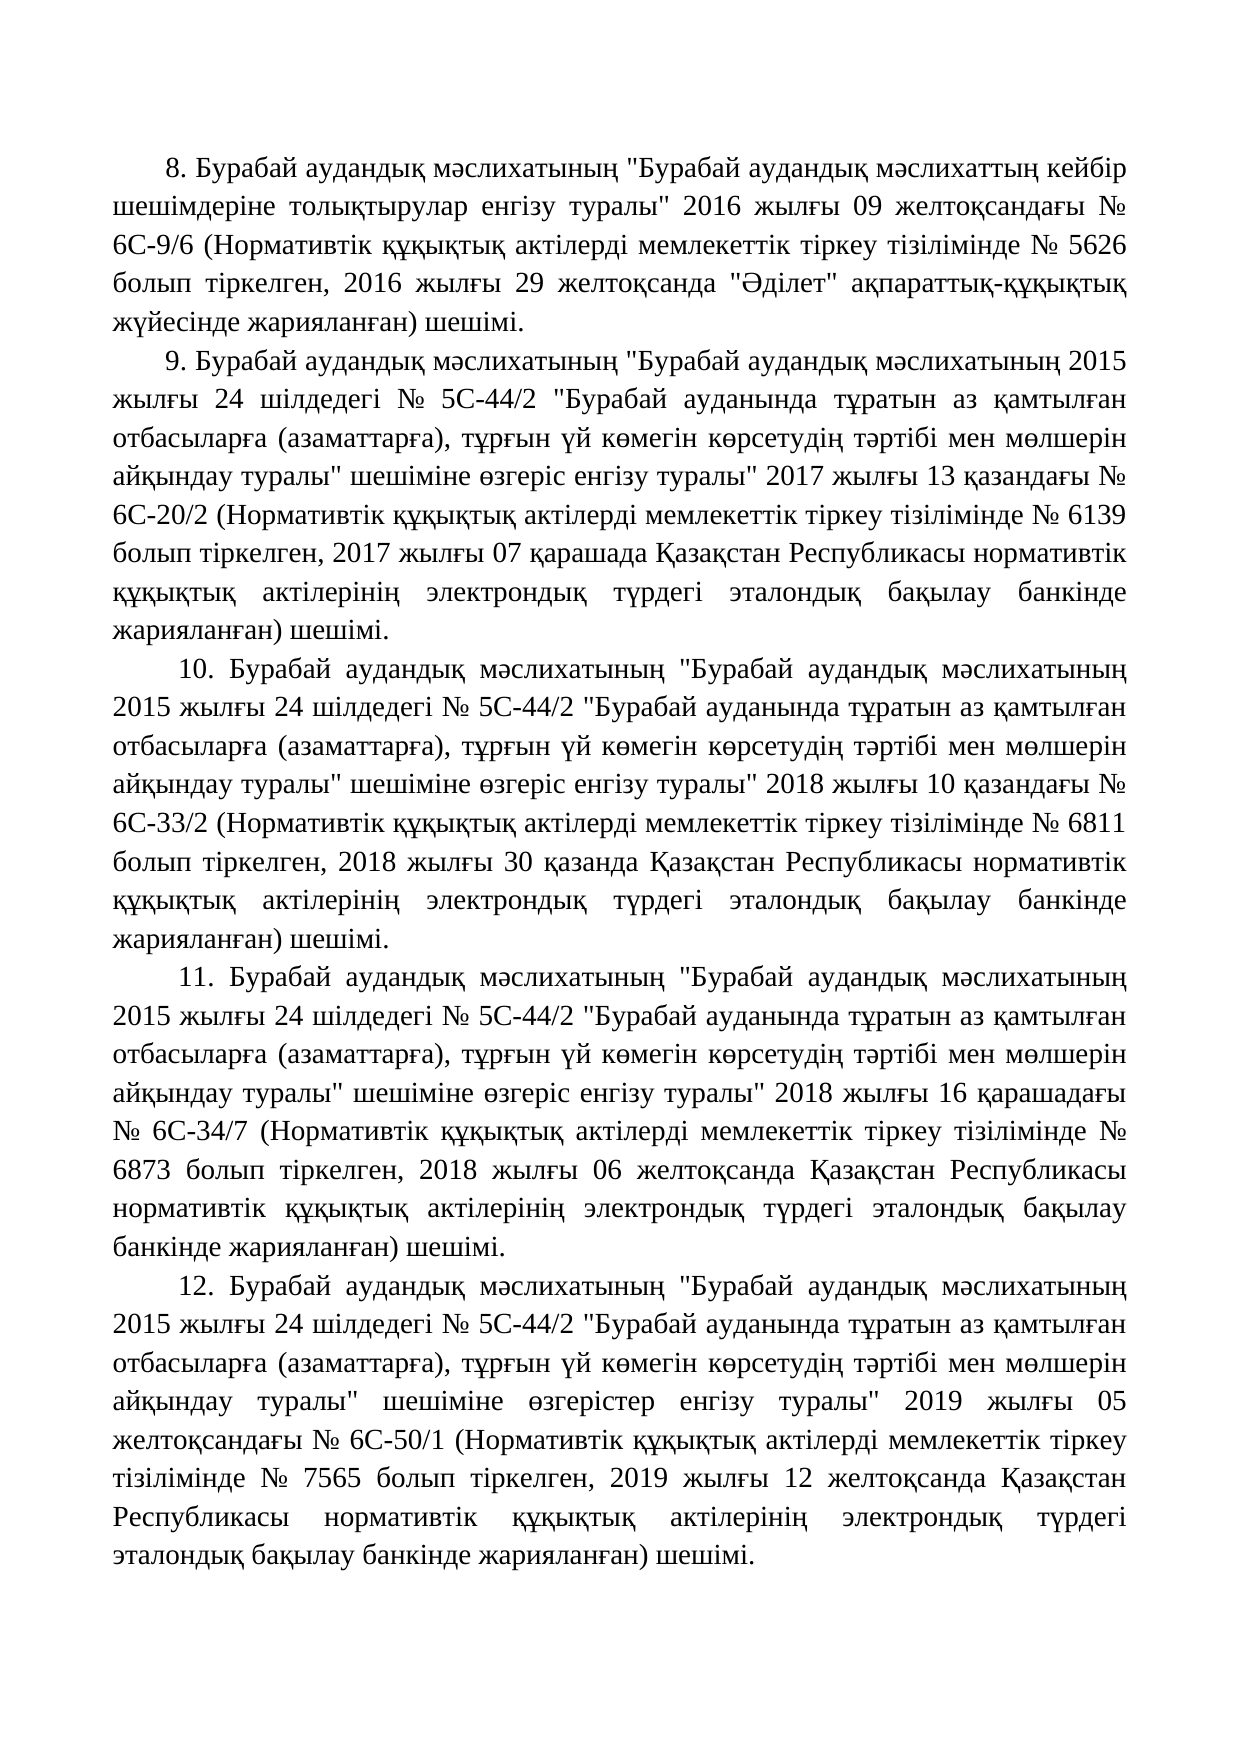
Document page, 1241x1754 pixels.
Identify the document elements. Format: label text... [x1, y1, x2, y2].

text 12. Бурабай аудандық мәслихатының "Бурабай аудандық мәслихатының 2015 жылғы 24 шілдедегі № 5С-44/2 "Бурабай ауданында тұратын аз қамтылған отбасыларға (азаматтарға), тұрғын үй көмегін көрсетудің тәртібі мен мөлшерін айқындау туралы" шешіміне өзгерістер енгізу туралы" 2019 жылғы 05 желтоқсандағы № 6С-50/1 (Нормативтік құқықтық актілерді мемлекеттік тіркеу тізілімінде № 7565 болып тіркелген, 2019 жылғы 12 желтоқсанда Қазақстан Республикасы нормативтік құқықтық актілерінің электрондық түрдегі эталондық бақылау банкінде жарияланған) шешімі. [112, 1268, 1128, 1571]
text 11. Бурабай аудандық мәслихатының "Бурабай аудандық мәслихатының 2015 жылғы 24 шілдедегі № 5С-44/2 "Бурабай ауданында тұратын аз қамтылған отбасыларға (азаматтарға), тұрғын үй көмегін көрсетудің тәртібі мен мөлшерін айқындау туралы" шешіміне өзгеріс енгізу туралы" 2018 жылғы 16 қарашадағы № 6С-34/7 (Нормативтік құқықтық актілерді мемлекеттік тіркеу тізілімінде № 6873 болып тіркелген, 2018 жылғы 06 желтоқсанда Қазақстан Республикасы нормативтік құқықтық актілерінің электрондық түрдегі эталондық бақылау банкінде жарияланған) шешімі. [112, 959, 1128, 1263]
text 8. Бурабай аудандық мәслихатының "Бурабай аудандық мәслихаттың кейбір шешімдеріне толықтырулар енгізу туралы" 2016 жылғы 09 желтоқсандағы № 6С-9/6 (Нормативтік құқықтық актілерді мемлекеттік тіркеу тізілімінде № 5626 болып тіркелген, 2016 жылғы 29 желтоқсанда "Әділет" ақпараттық-құқықтық жүйесінде жарияланған) шешімі. [112, 150, 1128, 338]
text 9. Бурабай аудандық мәслихатының "Бурабай аудандық мәслихатының 2015 жылғы 24 шілдедегі № 5С-44/2 "Бурабай ауданында тұратын аз қамтылған отбасыларға (азаматтарға), тұрғын үй көмегін көрсетудің тәртібі мен мөлшерін айқындау туралы" шешіміне өзгеріс енгізу туралы" 2017 жылғы 13 қазандағы № 6С-20/2 (Нормативтік құқықтық актілерді мемлекеттік тіркеу тізілімінде № 6139 болып тіркелген, 2017 жылғы 07 қарашада Қазақстан Республикасы нормативтік құқықтық актілерінің электрондық түрдегі эталондық бақылау банкінде жарияланған) шешімі. [112, 343, 1128, 646]
text 10. Бурабай аудандық мәслихатының "Бурабай аудандық мәслихатының 2015 жылғы 24 шілдедегі № 5С-44/2 "Бурабай ауданында тұратын аз қамтылған отбасыларға (азаматтарға), тұрғын үй көмегін көрсетудің тәртібі мен мөлшерін айқындау туралы" шешіміне өзгеріс енгізу туралы" 2018 жылғы 10 қазандағы № 6С-33/2 (Нормативтік құқықтық актілерді мемлекеттік тіркеу тізілімінде № 6811 болып тіркелген, 2018 жылғы 30 қазанда Қазақстан Республикасы нормативтік құқықтық актілерінің электрондық түрдегі эталондық бақылау банкінде жарияланған) шешімі. [112, 651, 1128, 954]
